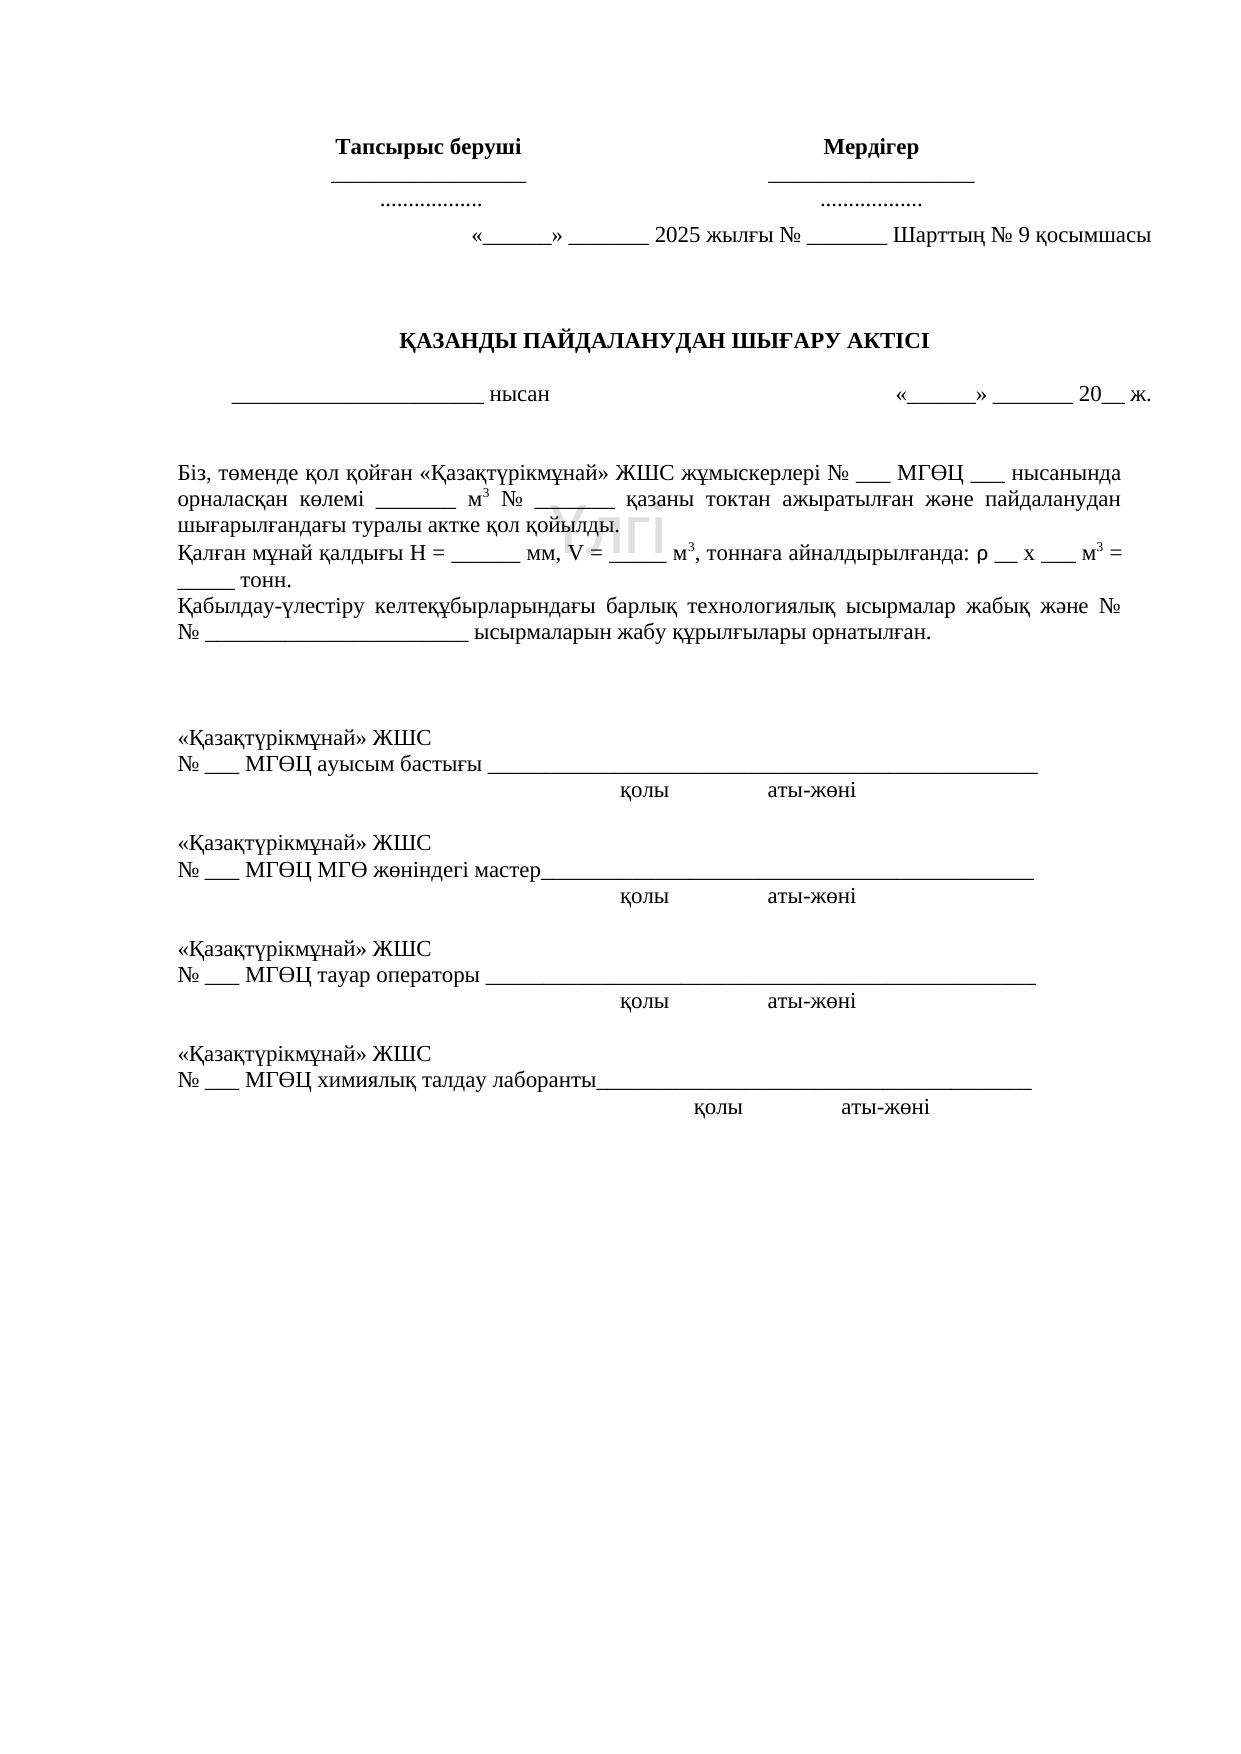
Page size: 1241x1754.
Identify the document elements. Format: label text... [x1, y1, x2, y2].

text «Қазақтүрікмұнай» ЖШС [177, 724, 1152, 750]
table_header Мердігер __________________ .................. [650, 133, 1093, 221]
text қолы аты-жөні [546, 882, 1152, 908]
text «Қазақтүрікмұнай» ЖШС [177, 935, 1152, 961]
text № ___ МГӨЦ ауысым бастығы ________________________________________________ [177, 750, 1152, 777]
text қолы аты-жөні [620, 1093, 1152, 1119]
text Қабылдау-үлестіру келтеқұбырларындағы барлық технологиялық ысырмалар жабық және №№ _______________________ ысырмаларын жабу құрылғылары орнатылған. [177, 592, 1122, 645]
text «Қазақтүрікмұнай» ЖШС [177, 829, 1152, 856]
text ______________________ нысан «______» _______ 20__ ж. [177, 379, 1152, 406]
text Қалған мұнай қалдығы Н = ______ мм, V = _____ м3, тоннаға айналдырылғанда: ρ __ х ___ м3 = _____ тонн. [177, 538, 1122, 592]
text «______» _______ 2025 жылғы № _______ Шарттың № 9 қосымшасы [177, 118, 1152, 248]
text қолы аты-жөні [546, 777, 1152, 803]
table_header Тапсырыс беруші _________________ .................. [207, 133, 650, 221]
text № ___ МГӨЦ МГӨ жөніндегі мастер___________________________________________ [177, 856, 1152, 882]
text «Қазақтүрікмұнай» ЖШС [177, 1040, 1152, 1066]
text № ___ МГӨЦ химиялық талдау лаборанты______________________________________ [177, 1066, 1152, 1093]
text Біз, төменде қол қойған «Қазақтүрікмұнай» ЖШС жұмыскерлері № ___ МГӨЦ ___ нысанында орналасқан көлемі _______ м3 № _______ қазаны токтан ажыратылған және пайдаланудан шығарылғандағы туралы актке қол қойылды. [177, 459, 1122, 538]
text № ___ МГӨЦ тауар операторы ________________________________________________ [177, 961, 1152, 987]
text қолы аты-жөні [546, 987, 1152, 1014]
text ҚАЗАНДЫ ПАЙДАЛАНУДАН ШЫҒАРУ АКТІСІ [177, 327, 1152, 353]
